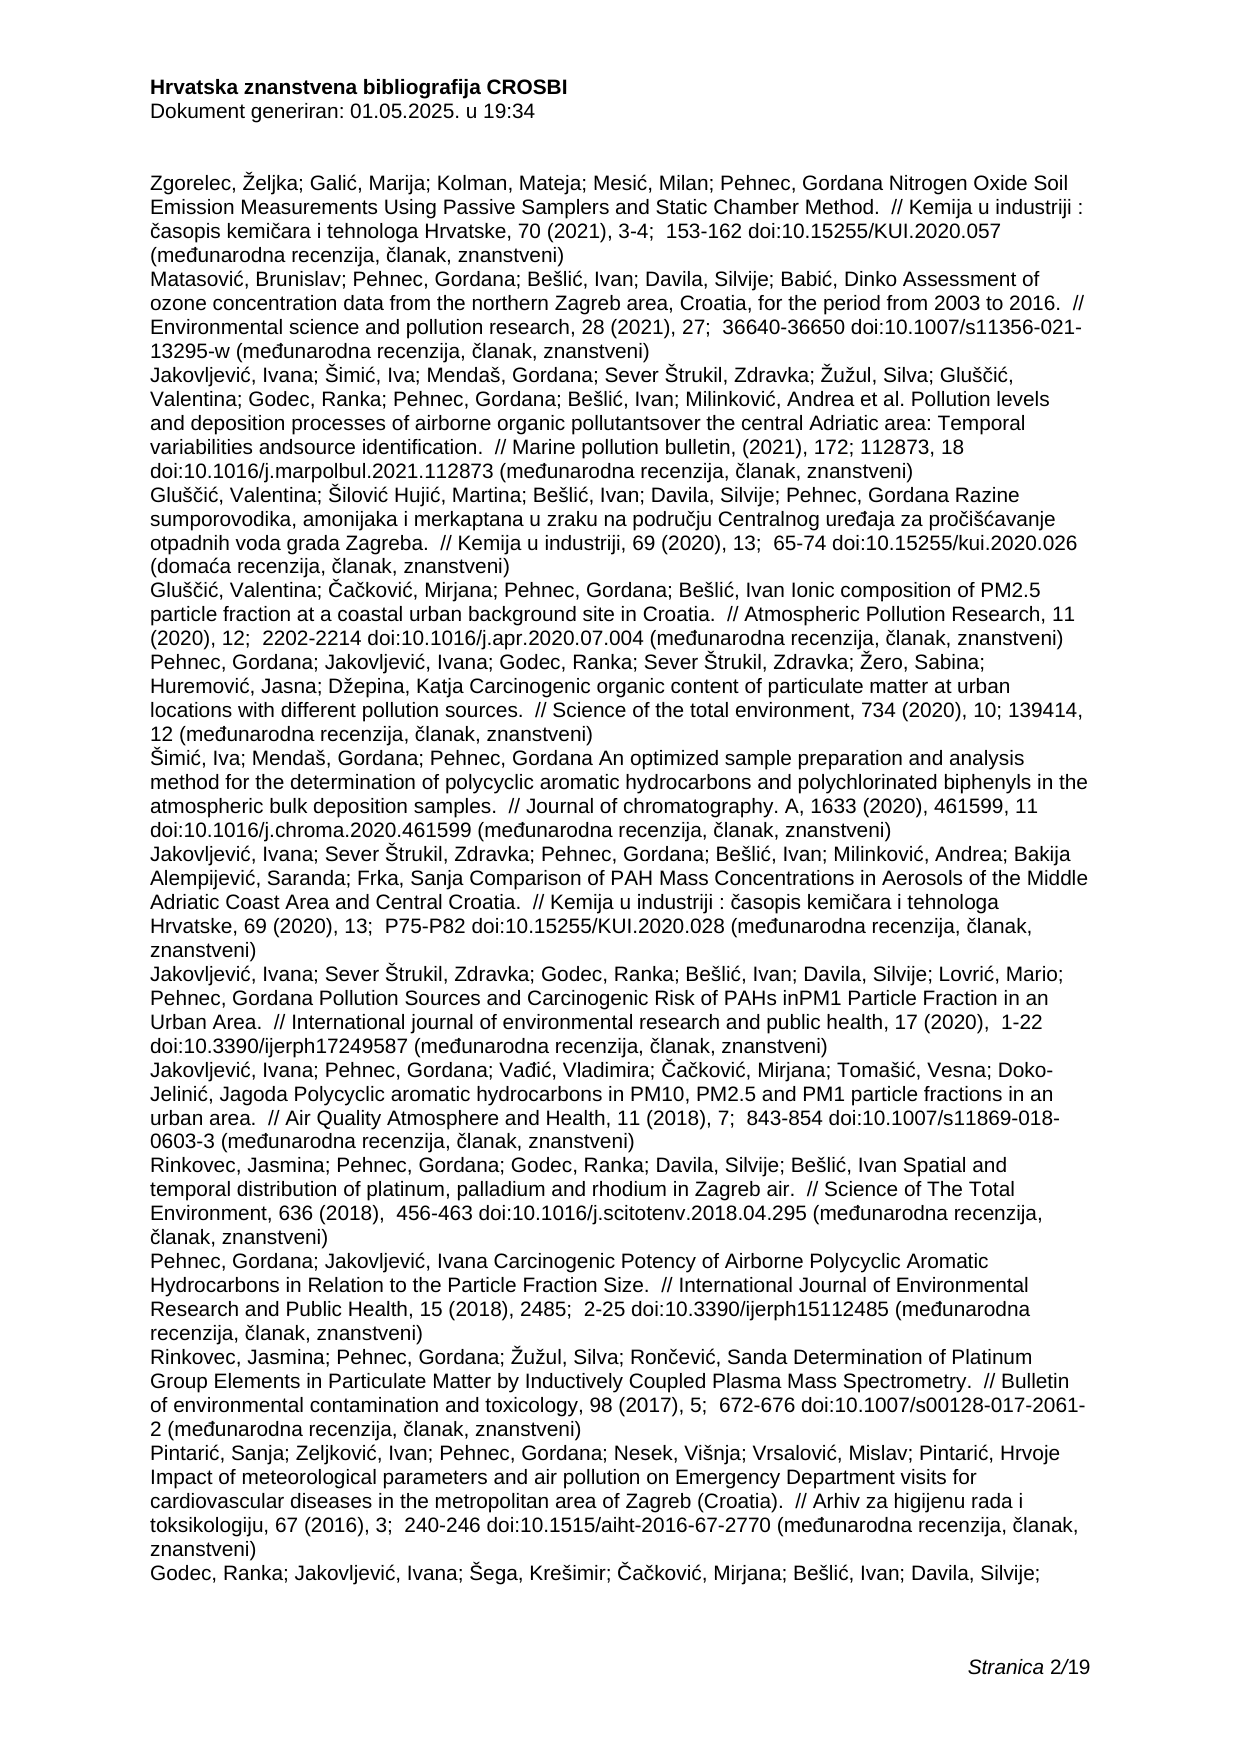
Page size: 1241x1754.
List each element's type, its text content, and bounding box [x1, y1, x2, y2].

text Jakovljević, Ivana; Sever Štrukil, Zdravka; Godec, Ranka; Bešlić, Ivan; Davila, Silvije; Lovrić, Mario; Pehnec, Gordana [150, 962, 1090, 1057]
text Pehnec, Gordana; Jakovljević, Ivana [150, 1249, 1090, 1345]
text Rinkovec, Jasmina; Pehnec, Gordana; Godec, Ranka; Davila, Silvije; Bešlić, Ivan [150, 1153, 1090, 1249]
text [150, 1561, 1090, 1584]
text Jakovljević, Ivana; Šimić, Iva; Mendaš, Gordana; Sever Štrukil, Zdravka; Žužul, Silva; Gluščić, Valentina; Godec, Ranka; Pehnec, Gordana; Bešlić, Ivan; Milinković, Andrea et al. [150, 363, 1090, 482]
text Jakovljević, Ivana; Pehnec, Gordana; Vađić, Vladimira; Čačković, Mirjana; Tomašić, Vesna; Doko-Jelinić, Jagoda [150, 1057, 1090, 1153]
text Šimić, Iva; Mendaš, Gordana; Pehnec, Gordana [150, 746, 1090, 842]
text Pintarić, Sanja; Zeljković, Ivan; Pehnec, Gordana; Nesek, Višnja; Vrsalović, Mislav; Pintarić, Hrvoje [150, 1441, 1090, 1561]
text Matasović, Brunislav; Pehnec, Gordana; Bešlić, Ivan; Davila, Silvije; Babić, Dinko [150, 267, 1090, 363]
text Zgorelec, Željka; Galić, Marija; Kolman, Mateja; Mesić, Milan; Pehnec, Gordana [150, 171, 1090, 267]
text Gluščić, Valentina; Šilović Hujić, Martina; Bešlić, Ivan; Davila, Silvije; Pehnec, Gordana [150, 482, 1090, 578]
text Jakovljević, Ivana; Sever Štrukil, Zdravka; Pehnec, Gordana; Bešlić, Ivan; Milinković, Andrea; Bakija Alempijević, Saranda; Frka, Sanja [150, 842, 1090, 962]
text Pehnec, Gordana; Jakovljević, Ivana; Godec, Ranka; Sever Štrukil, Zdravka; Žero, Sabina; Huremović, Jasna; Džepina, Katja [150, 650, 1090, 746]
text Gluščić, Valentina; Čačković, Mirjana; Pehnec, Gordana; Bešlić, Ivan [150, 578, 1090, 650]
text Rinkovec, Jasmina; Pehnec, Gordana; Žužul, Silva; Rončević, Sanda [150, 1345, 1090, 1441]
